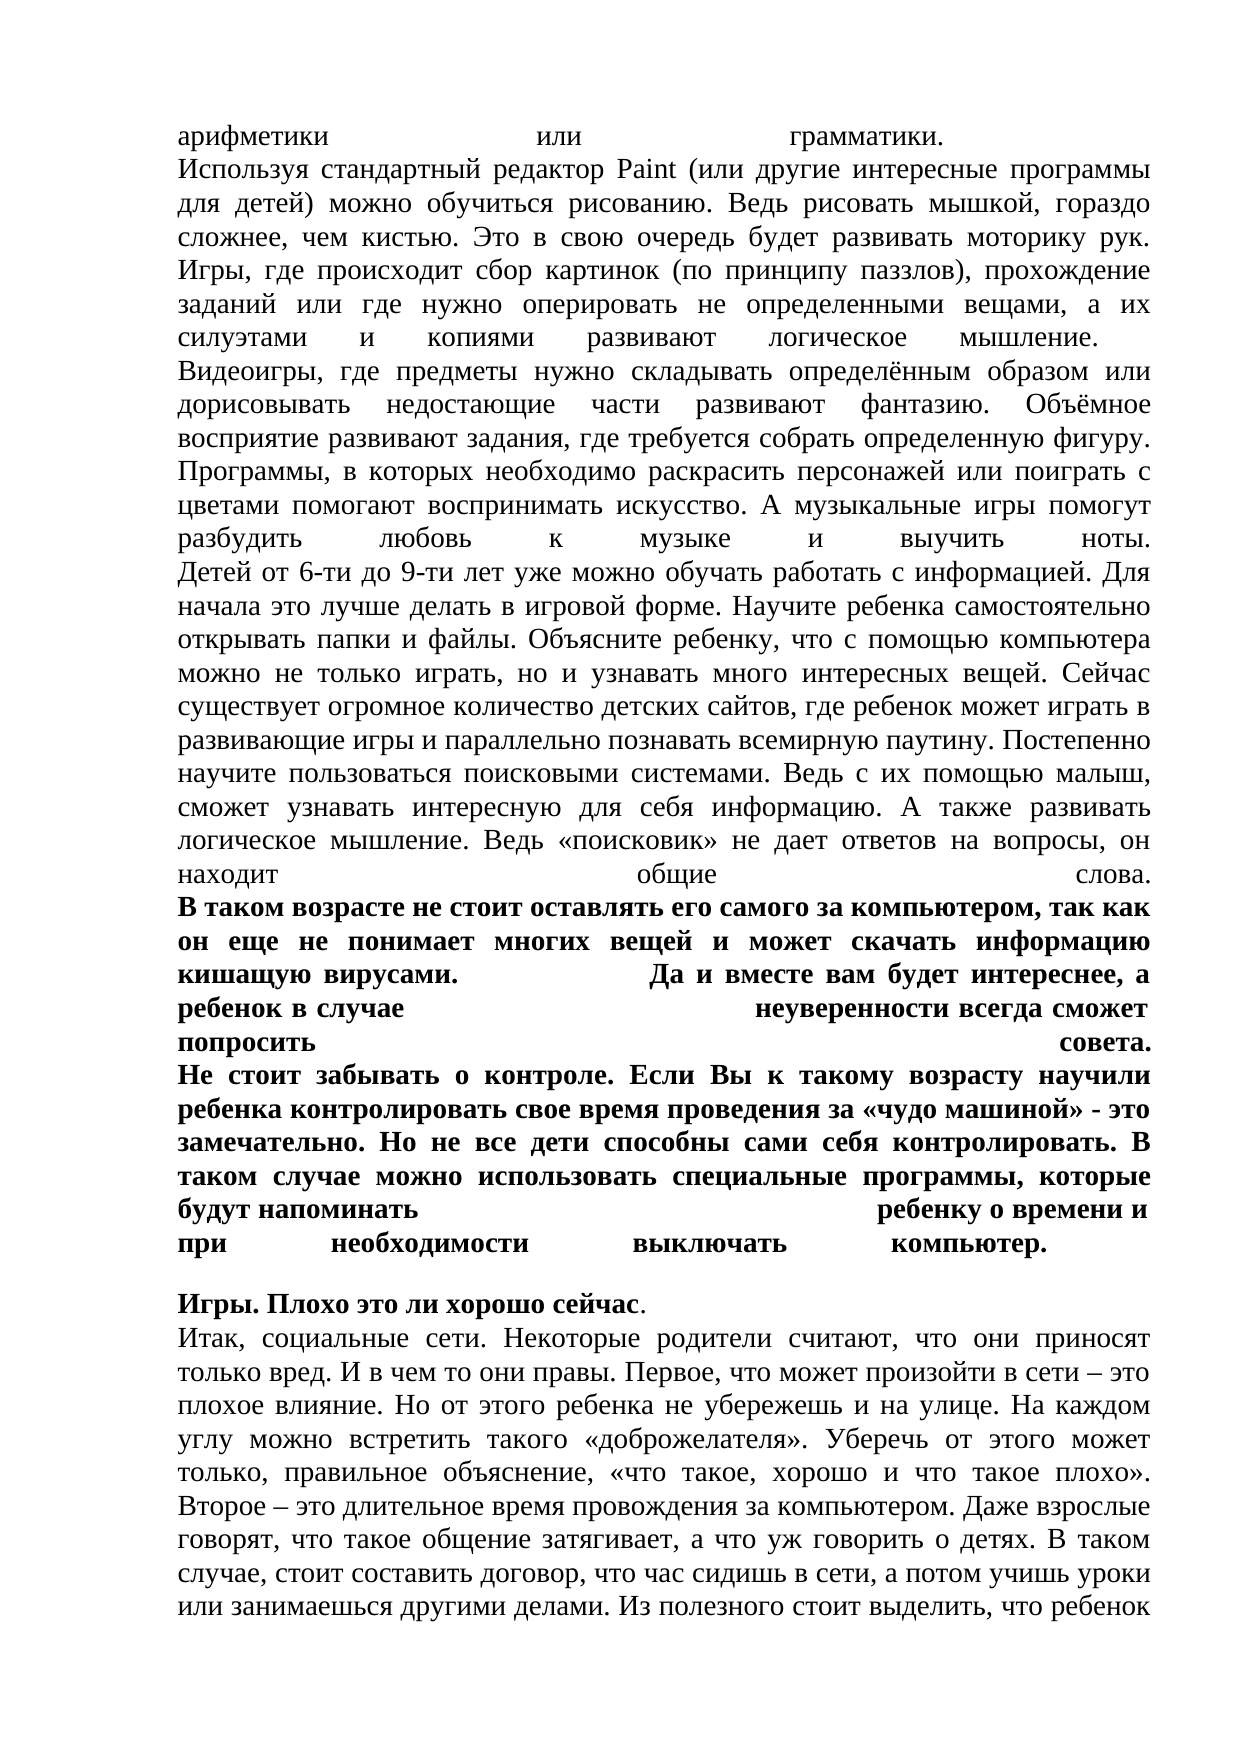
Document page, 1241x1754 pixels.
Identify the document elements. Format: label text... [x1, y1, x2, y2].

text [177, 118, 1152, 1287]
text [177, 1320, 1152, 1622]
text Игры. Плохо это ли хорошо сейчас. [177, 1287, 1152, 1320]
